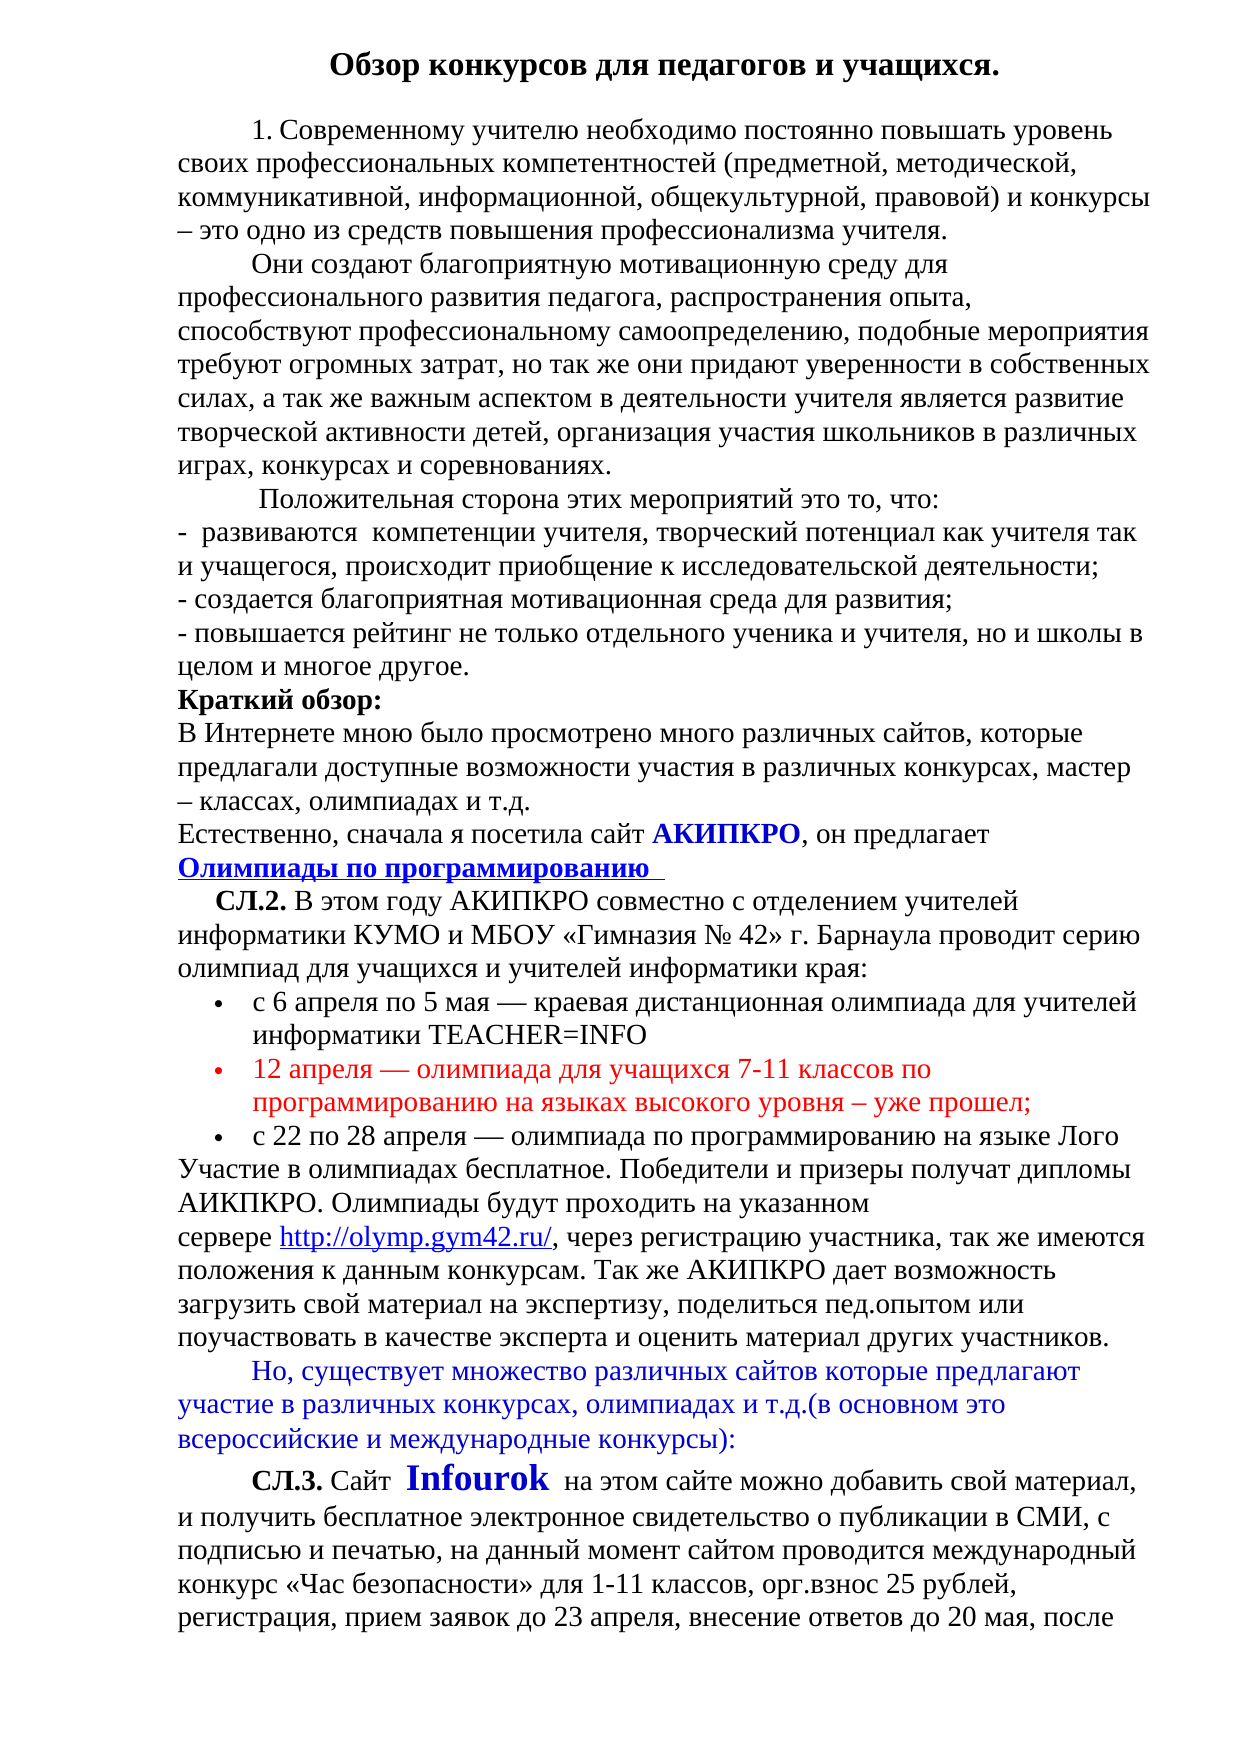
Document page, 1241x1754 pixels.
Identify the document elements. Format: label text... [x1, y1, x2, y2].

text Обзор конкурсов для педагогов и учащихся. [177, 44, 1152, 83]
text - повышается рейтинг не только отдельного ученика и учителя, но и школы в целом и многое другое. [177, 615, 1152, 682]
list с 22 по 28 апреля — олимпиада по программированию на языке Лого [215, 1118, 1152, 1152]
list 12 апреля — олимпиада для учащихся 7-11 классов по программированию на языках высокого уровня – уже прошел; [215, 1051, 1152, 1118]
text Краткий обзор: [177, 682, 1152, 716]
text 1. Современному учителю необходимо постоянно повышать уровень своих профессиональных компетентностей (предметной, методической, коммуникативной, информационной, общекультурной, правовой) и конкурсы – это одно из средств повышения профессионализма учителя. [177, 112, 1152, 246]
text - развиваются компетенции учителя, творческий потенциал как учителя так и учащегося, происходит приобщение к исследовательской деятельности; [177, 514, 1152, 581]
list с 6 апреля по 5 мая — краевая дистанционная олимпиада для учителей информатики TEACHER=INFO [215, 984, 1152, 1051]
text В Интернете мною было просмотрено много различных сайтов, которые предлагали доступные возможности участия в различных конкурсах, мастер – классах, олимпиадах и т.д. [177, 716, 1152, 816]
text Положительная сторона этих мероприятий это то, что: [177, 481, 1152, 514]
text Олимпиады по программированию [177, 850, 1152, 883]
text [177, 1456, 1152, 1633]
text Участие в олимпиадах бесплатное. Победители и призеры получат дипломы АИКПКРО. Олимпиады будут проходить на указанном сервере http://olymp.gym42.ru/, через регистрацию участника, так же имеются положения к данным конкурсам. Так же АКИПКРО дает возможность загрузить свой материал на экспертизу, поделиться пед.опытом или поучаствовать в качестве эксперта и оценить материал других участников. [177, 1152, 1152, 1353]
text Естественно, сначала я посетила сайт АКИПКРО, он предлагает [177, 816, 1152, 850]
text СЛ.2. В этом году АКИПКРО совместно с отделением учителей информатики КУМО и МБОУ «Гимназия № 42» г. Барнаула проводит серию олимпиад для учащихся и учителей информатики края: [177, 883, 1152, 984]
text Они создают благоприятную мотивационную среду для профессионального развития педагога, распространения опыта, способствуют профессиональному самоопределению, подобные мероприятия требуют огромных затрат, но так же они придают уверенности в собственных силах, а так же важным аспектом в деятельности учителя является развитие творческой активности детей, организация участия школьников в различных играх, конкурсах и соревнованиях. [177, 246, 1152, 481]
text Но, существует множество различных сайтов которые предлагают участие в различных конкурсах, олимпиадах и т.д.(в основном это всероссийские и международные конкурсы): [177, 1353, 1152, 1456]
text - создается благоприятная мотивационная среда для развития; [177, 581, 1152, 615]
